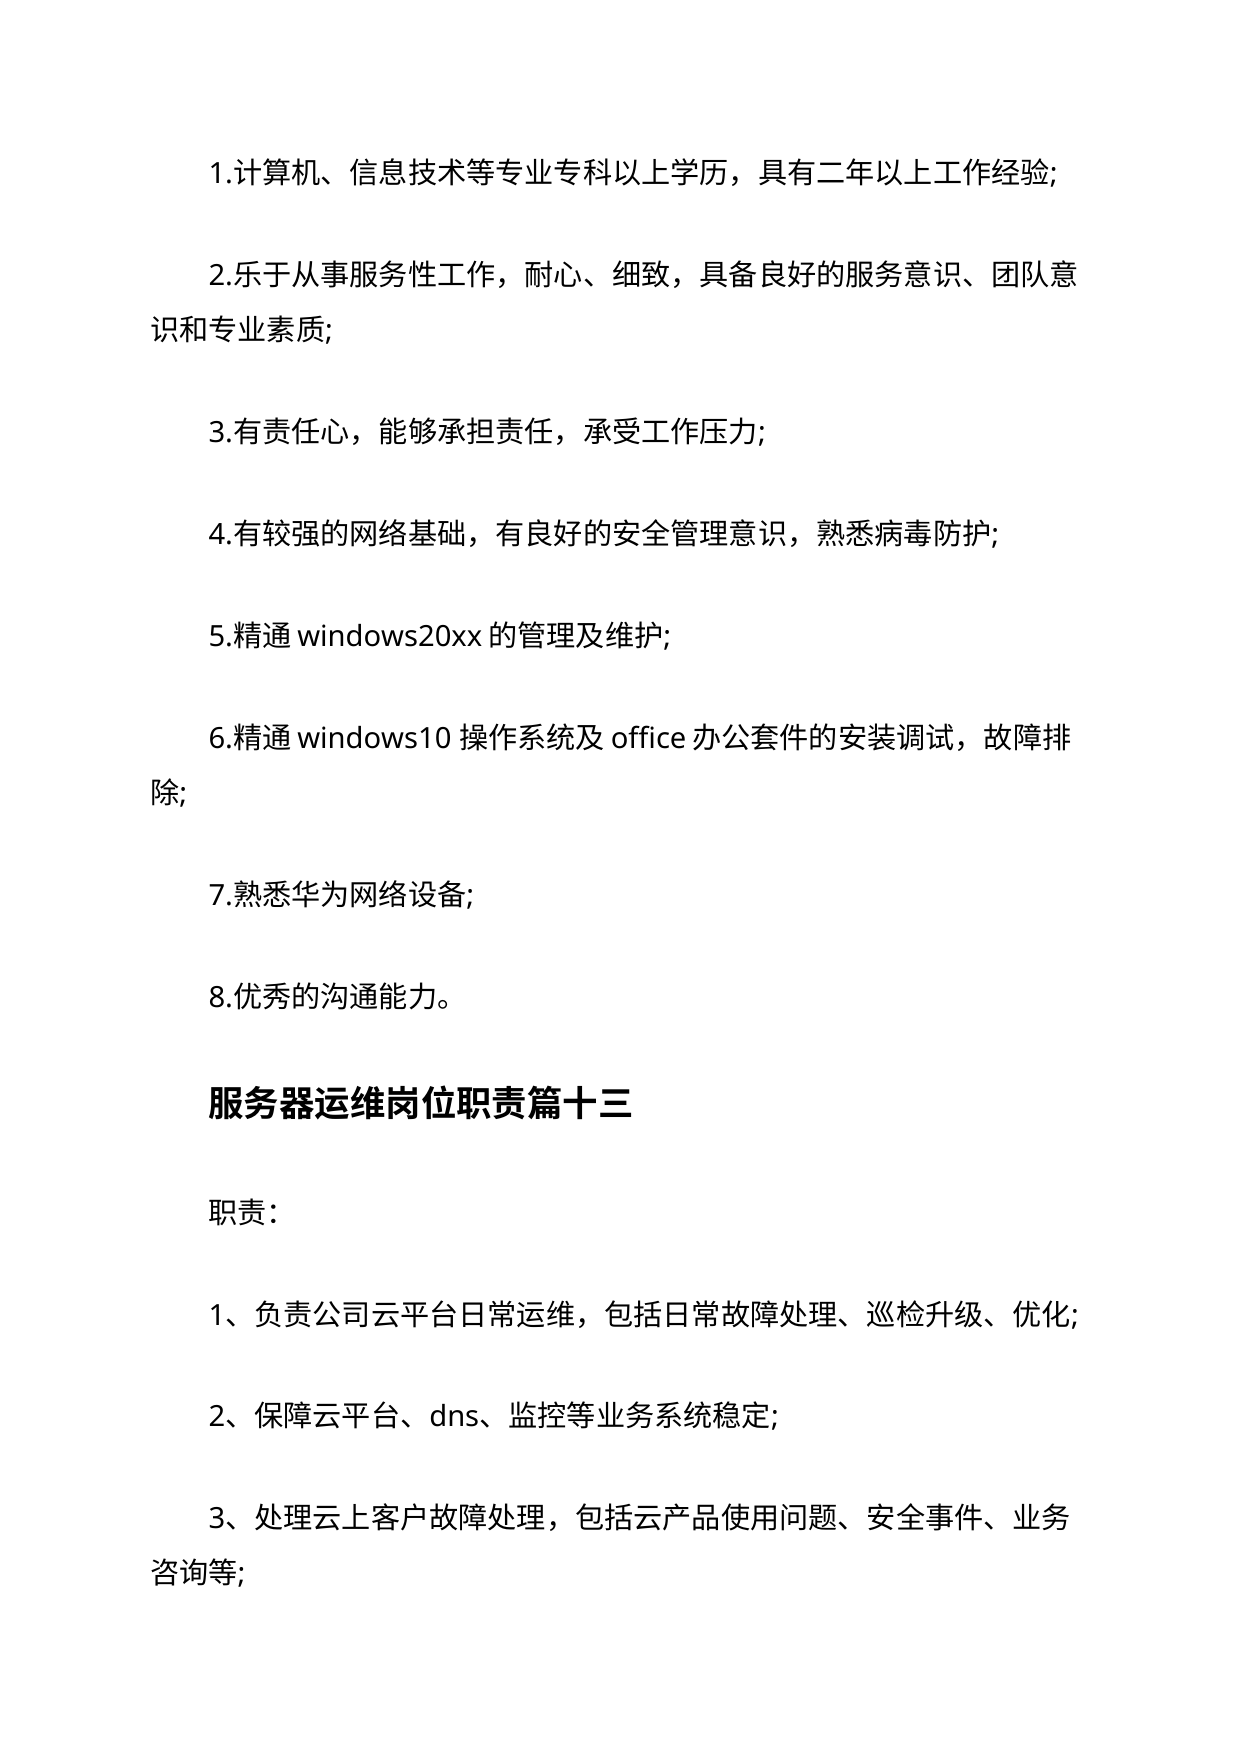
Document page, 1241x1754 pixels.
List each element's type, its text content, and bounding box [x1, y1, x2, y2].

text 6.精通windows10 操作系统及office办公套件的安装调试，故障排除; [150, 715, 1090, 812]
text 2、保障云平台、dns、监控等业务系统稳定; [150, 1393, 1090, 1435]
text 3.有责任心，能够承担责任，承受工作压力; [150, 409, 1090, 451]
text 服务器运维岗位职责篇十三 [150, 1076, 1090, 1127]
text 8.优秀的沟通能力。 [150, 974, 1090, 1016]
text 职责： [150, 1189, 1090, 1232]
text 1、负责公司云平台日常运维，包括日常故障处理、巡检升级、优化; [150, 1291, 1090, 1333]
text 1.计算机、信息技术等专业专科以上学历，具有二年以上工作经验; [150, 150, 1090, 192]
text 5.精通windows20xx的管理及维护; [150, 613, 1090, 655]
text 3、处理云上客户故障处理，包括云产品使用问题、安全事件、业务咨询等; [150, 1495, 1090, 1592]
text 2.乐于从事服务性工作，耐心、细致，具备良好的服务意识、团队意识和专业素质; [150, 252, 1090, 349]
text 4.有较强的网络基础，有良好的安全管理意识，熟悉病毒防护; [150, 511, 1090, 553]
text 7.熟悉华为网络设备; [150, 872, 1090, 914]
